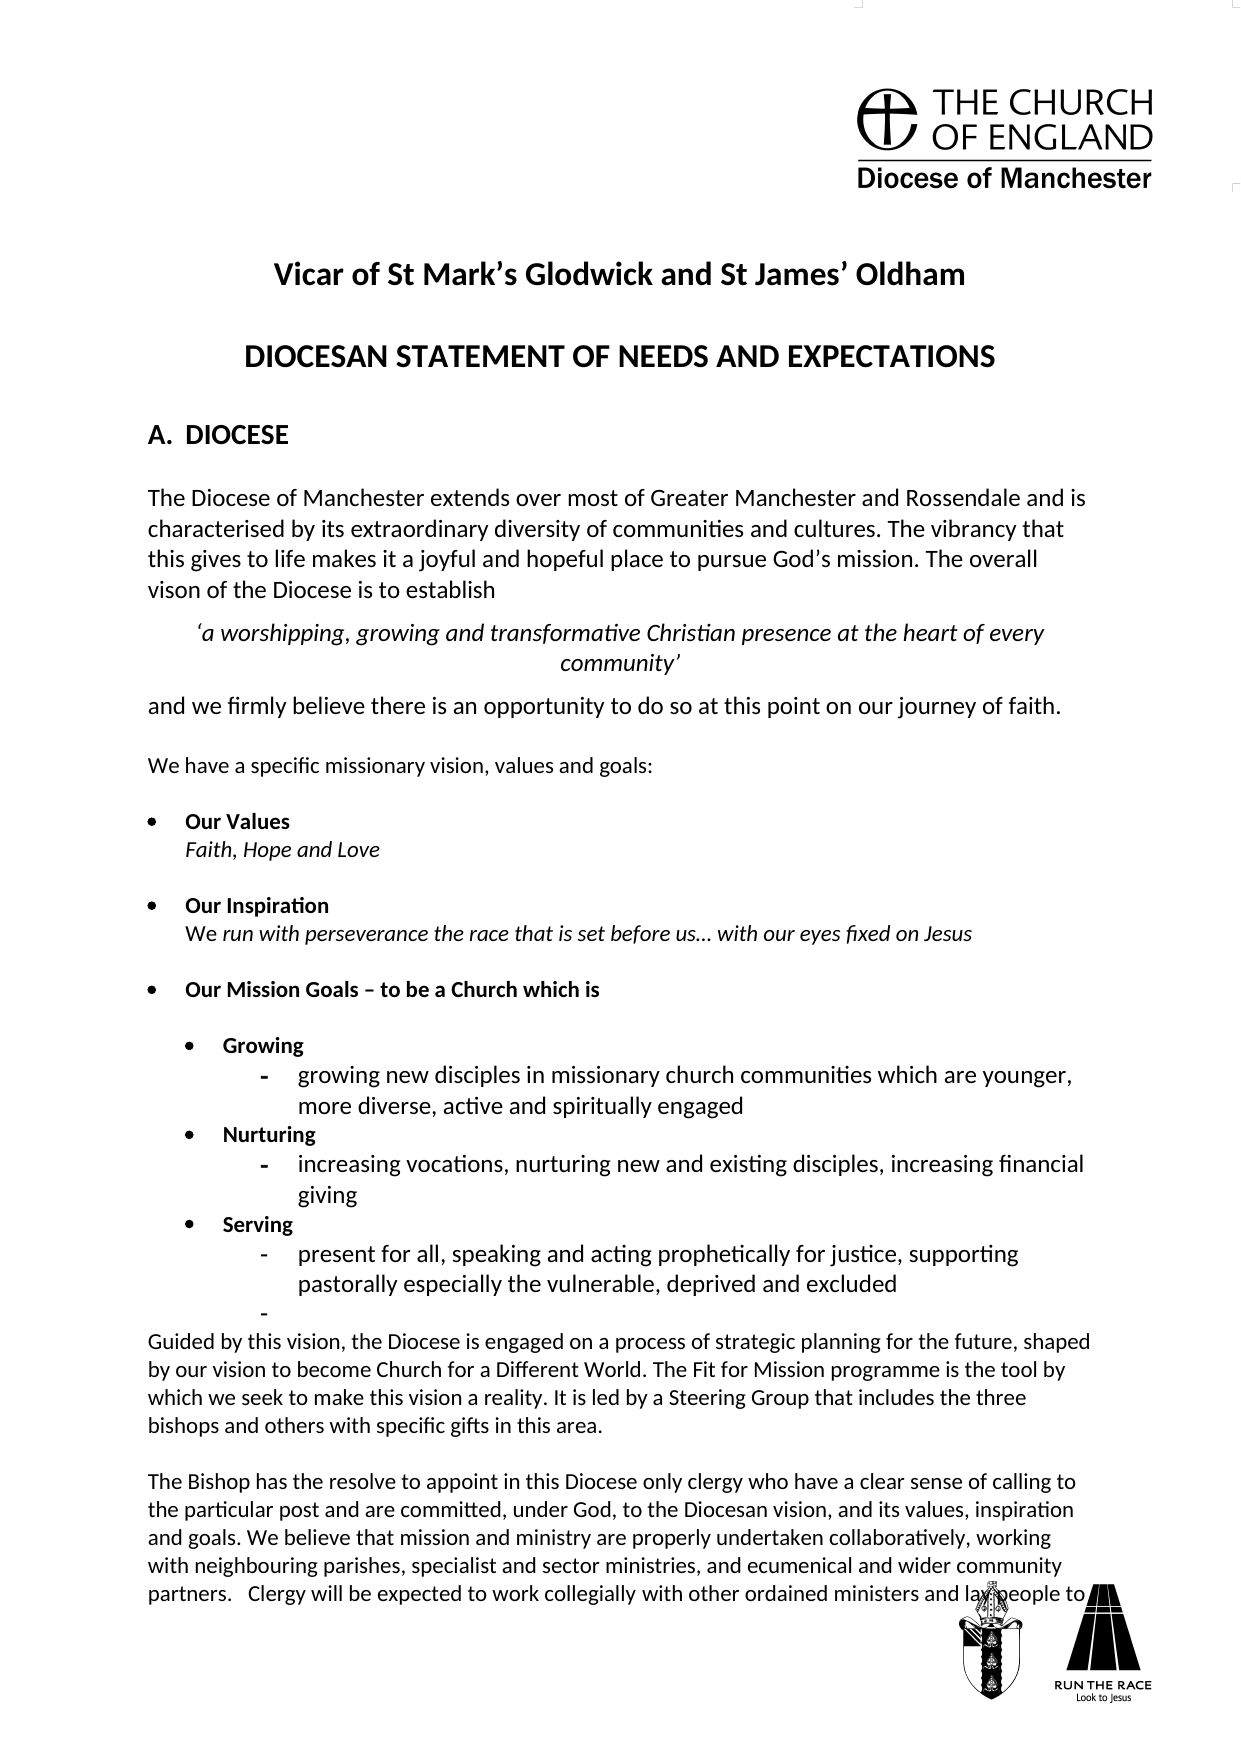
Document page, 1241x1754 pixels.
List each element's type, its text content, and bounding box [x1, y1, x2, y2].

list present for all, speaking and acting prophetically for justice, supporting pastorally especially the vulnerable, deprived and excluded [260, 1238, 1092, 1299]
list DIOCESE [148, 416, 1092, 452]
list increasing vocations, nurturing new and existing disciples, increasing financial giving [260, 1149, 1092, 1210]
text We have a specific missionary vision, values and goals: [148, 751, 1092, 779]
text Guided by this vision, the Diocese is engaged on a process of strategic planning for the future, shaped by our vision to become Church for a Different World. The Fit for Mission programme is the tool by which we seek to make this vision a reality. It is led by a Steering Group that includes the three bishops and others with specific gifts in this area. [148, 1327, 1092, 1439]
text DIOCESAN STATEMENT OF NEEDS AND EXPECTATIONS [148, 334, 1092, 375]
text and we firmly believe there is an opportunity to do so at this point on our journey of faith. [148, 690, 1092, 721]
list Our Inspiration [148, 891, 1092, 919]
list Growing [185, 1032, 1092, 1059]
picture [871, 1575, 1240, 1723]
text Vicar of St Mark’s Glodwick and St James’ Oldham [148, 253, 1092, 294]
text ‘a worshipping, growing and transformative Christian presence at the heart of every community’ [148, 617, 1092, 678]
list growing new disciples in missionary church communities which are younger, more diverse, active and spiritually engaged [260, 1059, 1092, 1121]
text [148, 1467, 1092, 1607]
list Our Values [148, 807, 1092, 835]
picture [854, 0, 1241, 192]
text The Diocese of Manchester extends over most of Greater Manchester and Rossendale and is characterised by its extraordinary diversity of communities and cultures. The vibrancy that this gives to life makes it a joyful and hopeful place to pursue God’s mission. The overall vison of the Diocese is to establish [148, 482, 1092, 604]
list Nurturing [185, 1121, 1092, 1149]
text Faith, Hope and Love [185, 835, 1092, 863]
list Serving [185, 1210, 1092, 1238]
text We run with perseverance the race that is set before us… with our eyes fixed on Jesus [185, 919, 1092, 947]
list Our Mission Goals – to be a Church which is [148, 976, 1092, 1003]
